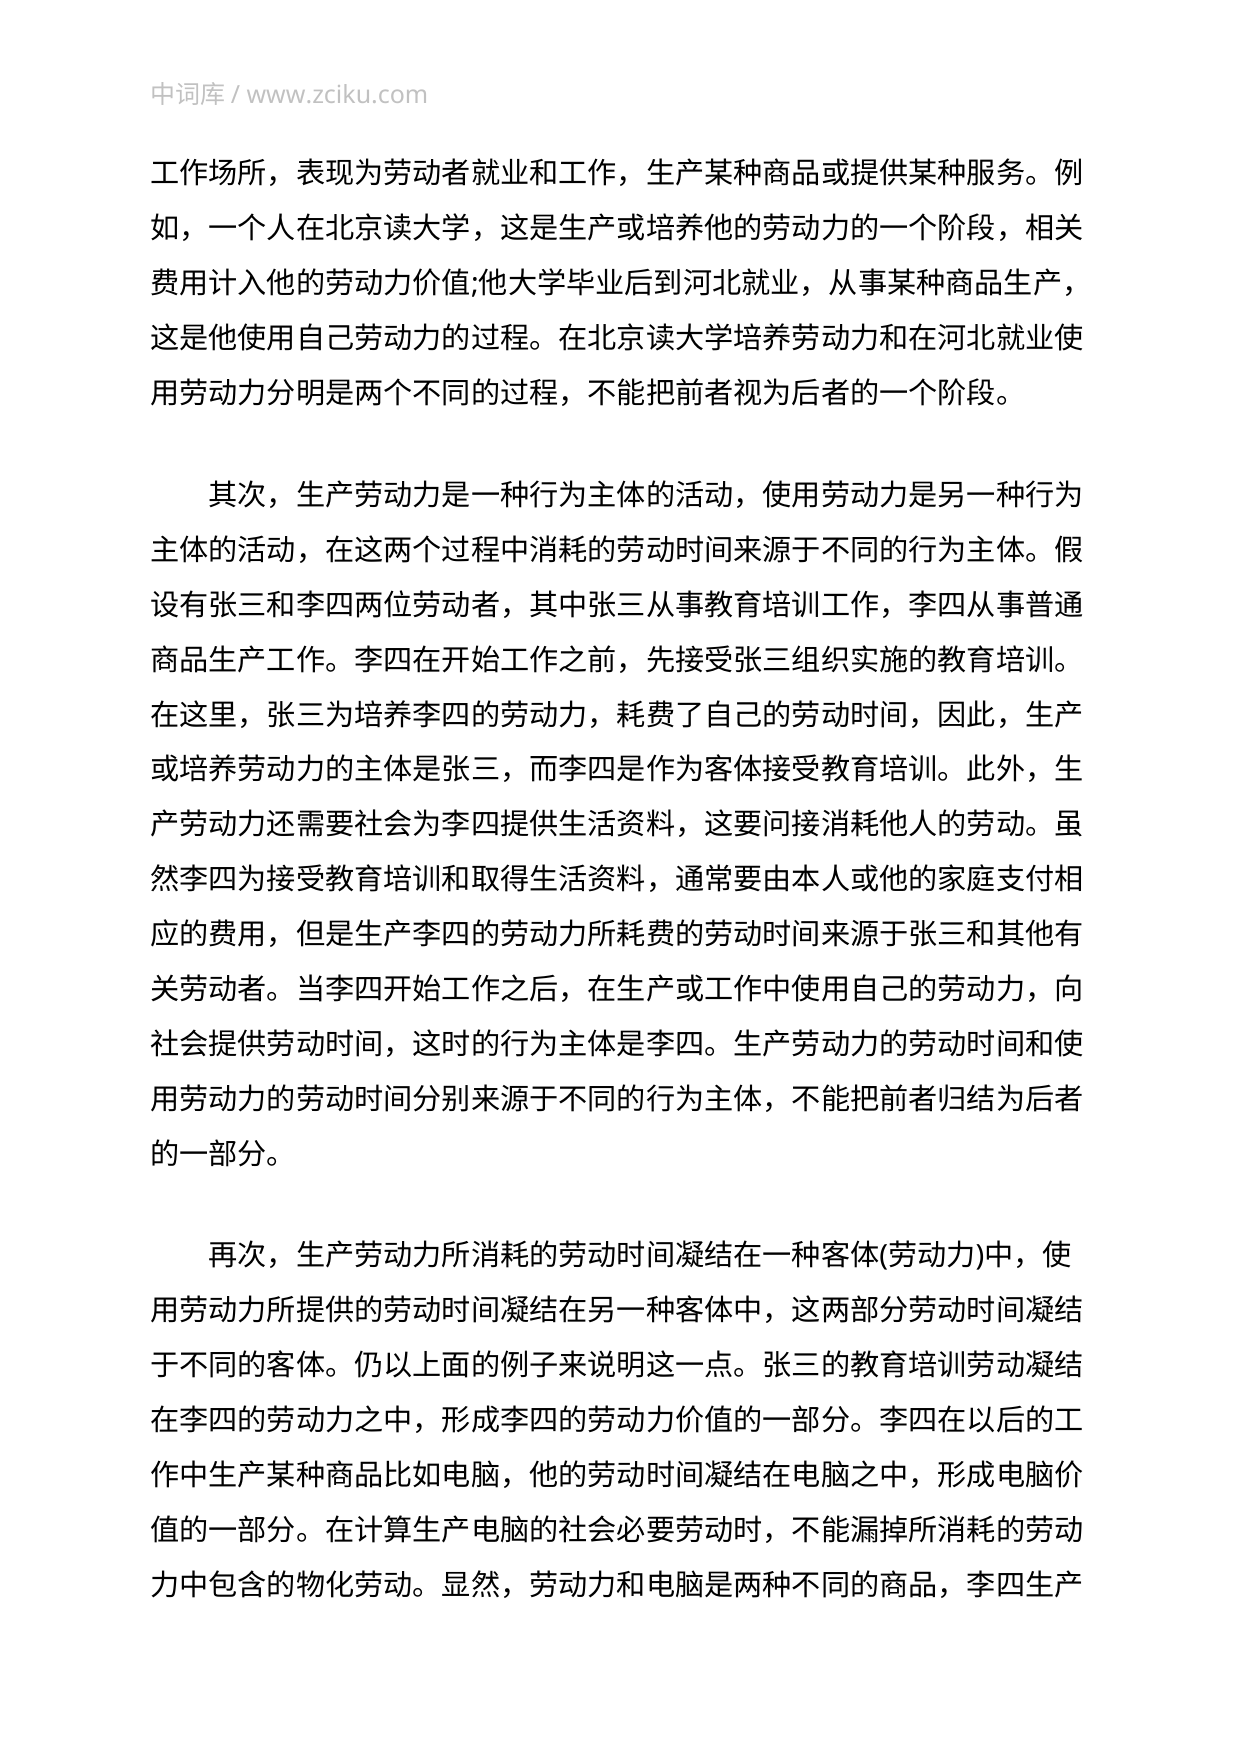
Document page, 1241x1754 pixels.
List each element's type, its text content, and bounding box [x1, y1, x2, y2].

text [150, 150, 1090, 412]
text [150, 1232, 1090, 1604]
text 其次，生产劳动力是一种行为主体的活动，使用劳动力是另一种行为主体的活动，在这两个过程中消耗的劳动时间来源于不同的行为主体。假设有张三和李四两位劳动者，其中张三从事教育培训工作，李四从事普通商品生产工作。李四在开始工作之前，先接受张三组织实施的教育培训。在这里，张三为培养李四的劳动力，耗费了自己的劳动时间，因此，生产或培养劳动力的主体是张三，而李四是作为客体接受教育培训。此外，生产劳动力还需要社会为李四提供生活资料，这要问接消耗他人的劳动。虽然李四为接受教育培训和取得生活资料，通常要由本人或他的家庭支付相应的费用，但是生产李四的劳动力所耗费的劳动时间来源于张三和其他有关劳动者。当李四开始工作之后，在生产或工作中使用自己的劳动力，向社会提供劳动时间，这时的行为主体是李四。生产劳动力的劳动时间和使用劳动力的劳动时间分别来源于不同的行为主体，不能把前者归结为后者的一部分。 [150, 471, 1090, 1172]
